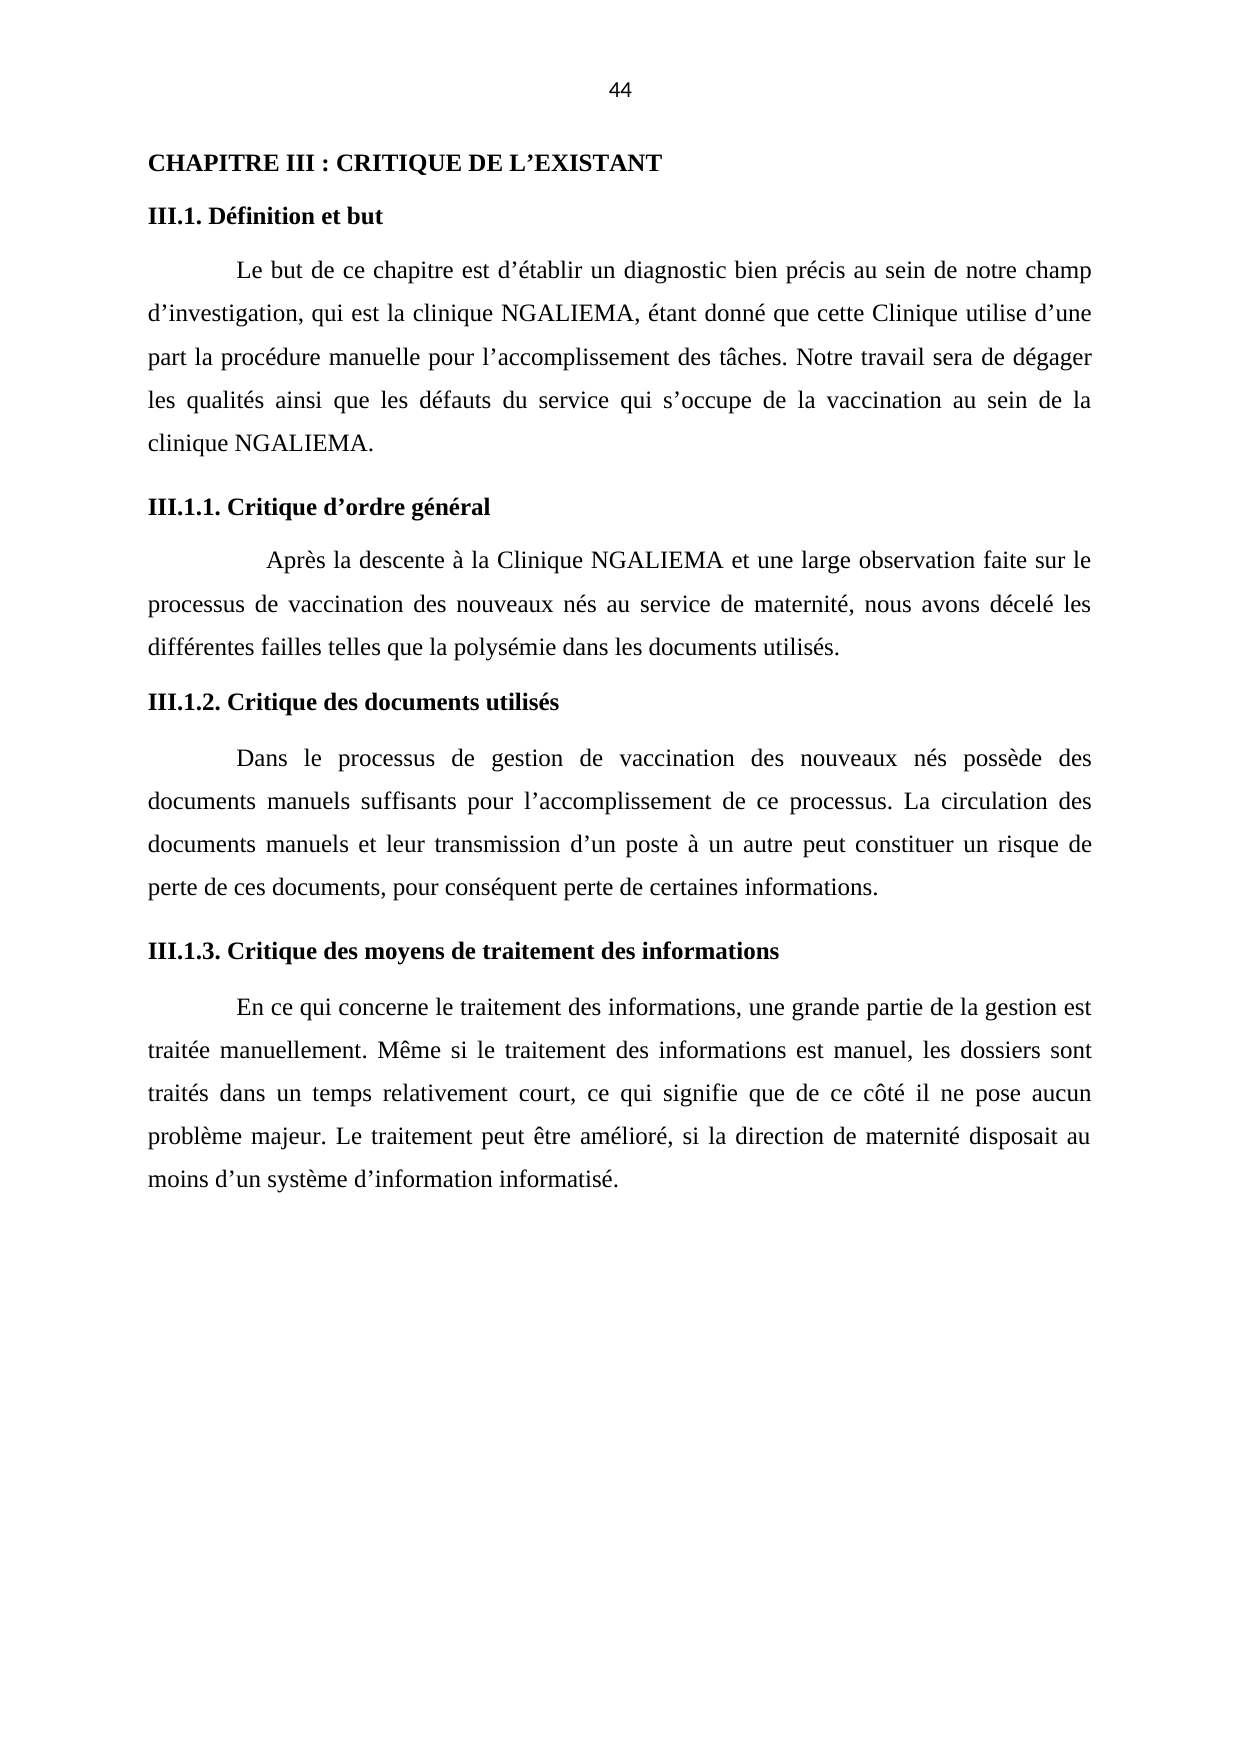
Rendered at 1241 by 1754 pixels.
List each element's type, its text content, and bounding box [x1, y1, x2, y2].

text En ce qui concerne le traitement des informations, une grande partie de la gestion est traitée manuellement. Même si le traitement des informations est manuel, les dossiers sont traités dans un temps relativement court, ce qui signifie que de ce côté il ne pose aucun problème majeur. Le traitement peut être amélioré, si la direction de maternité disposait au moins d’un système d’information informatisé. [148, 992, 1093, 1193]
text Après la descente à la Clinique NGALIEMA et une large observation faite sur le processus de vaccination des nouveaux nés au service de maternité, nous avons décelé les différentes failles telles que la polysémie dans les documents utilisés. [148, 546, 1093, 661]
text CHAPITRE III : CRITIQUE DE L’EXISTANT [148, 148, 1093, 176]
text Le but de ce chapitre est d’établir un diagnostic bien précis au sein de notre champ d’investigation, qui est la clinique NGALIEMA, étant donné que cette Clinique utilise d’une part la procédure manuelle pour l’accomplissement des tâches. Notre travail sera de dégager les qualités ainsi que les défauts du service qui s’occupe de la vaccination au sein de la clinique NGALIEMA. [148, 255, 1093, 457]
text III.1.1. Critique d’ordre général [148, 492, 1093, 521]
text III.1.3. Critique des moyens de traitement des informations [148, 936, 1093, 965]
text Dans le processus de gestion de vaccination des nouveaux nés possède des documents manuels suffisants pour l’accomplissement de ce processus. La circulation des documents manuels et leur transmission d’un poste à un autre peut constituer un risque de perte de ces documents, pour conséquent perte de certaines informations. [148, 743, 1093, 901]
text III.1.2. Critique des documents utilisés [148, 687, 1093, 716]
text III.1. Définition et but [148, 201, 1093, 230]
